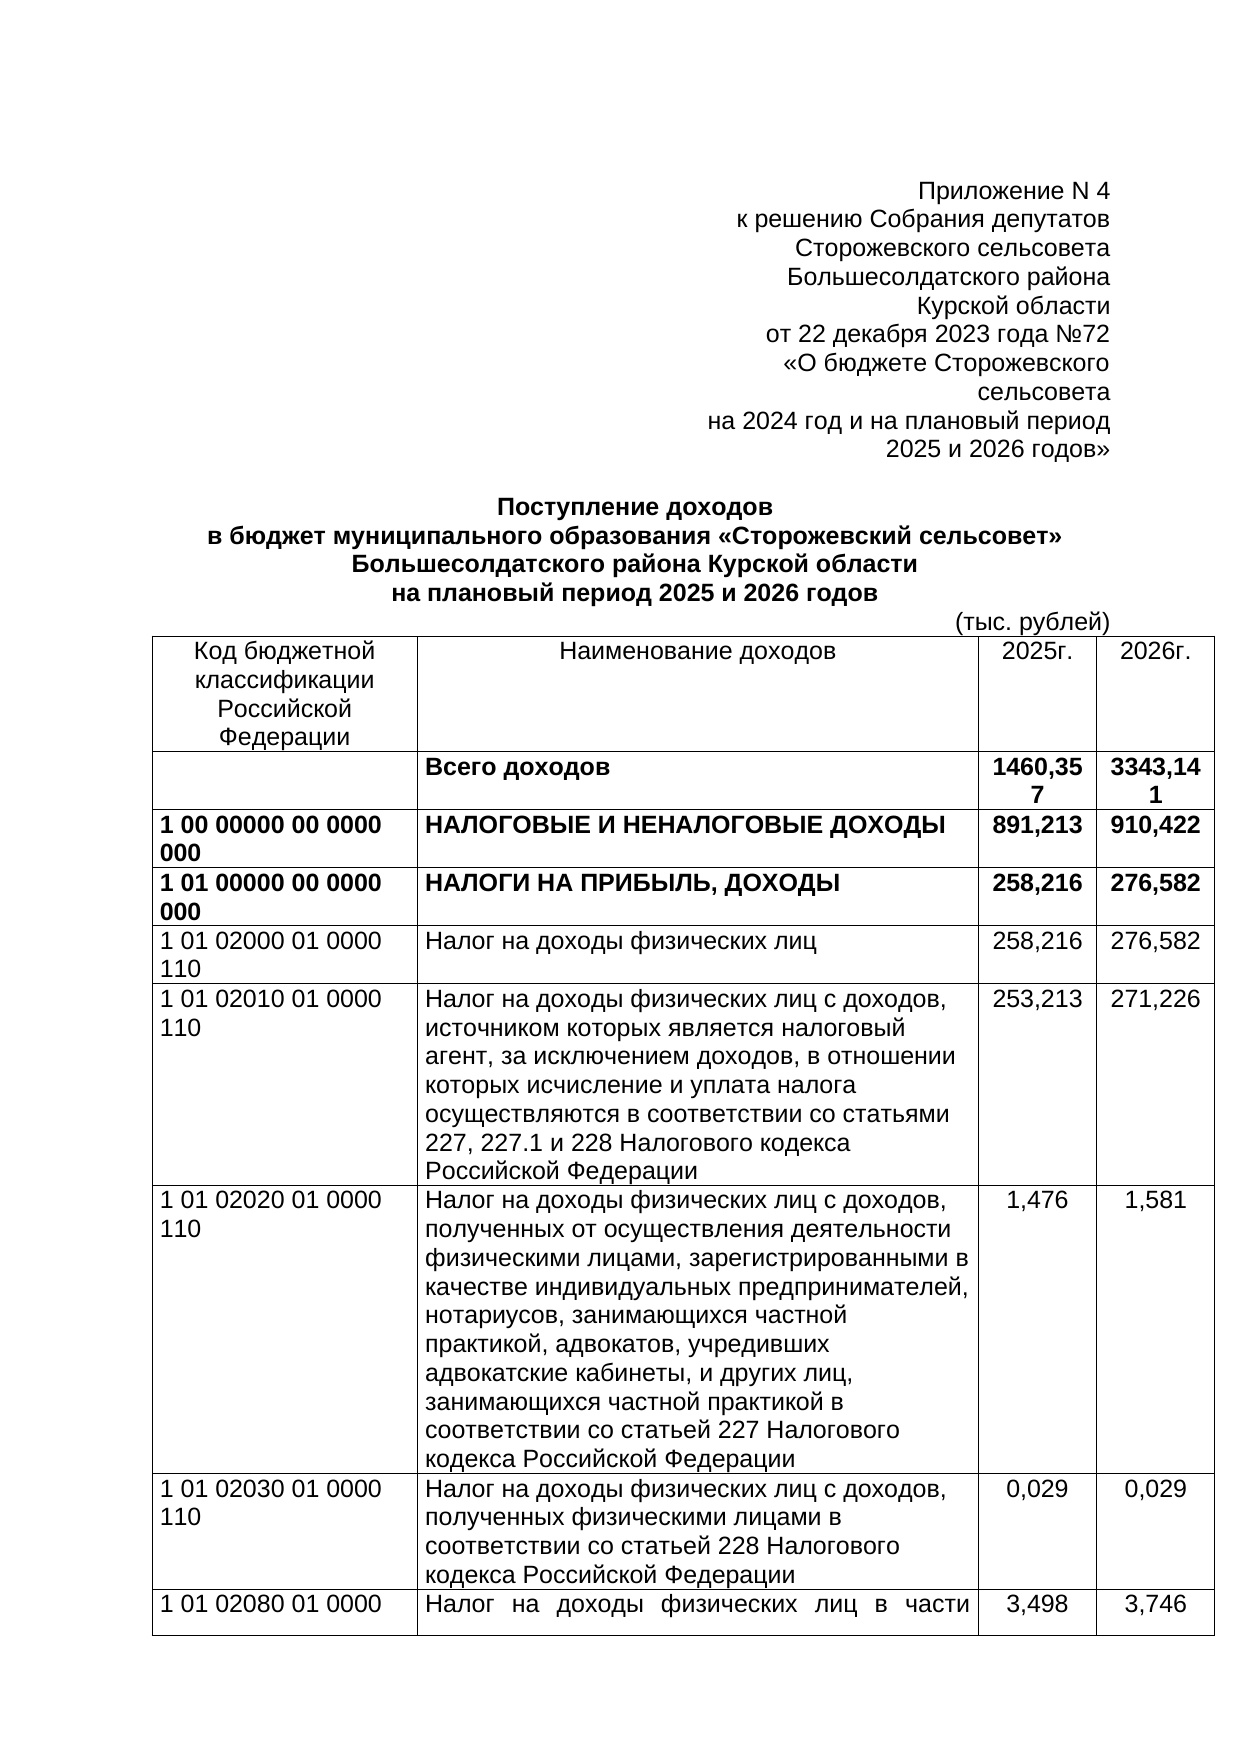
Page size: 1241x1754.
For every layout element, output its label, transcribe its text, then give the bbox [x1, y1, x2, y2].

table_cell [153, 752, 417, 809]
text Сторожевского сельсовета [159, 233, 1110, 262]
table_cell 1 01 00000 00 0000 000 [153, 868, 417, 925]
table_cell 276,582 [1097, 868, 1214, 925]
text (тыс. рублей) [159, 607, 1110, 636]
table_cell 1460,357 [979, 752, 1096, 809]
table_cell 1 01 02030 01 0000 110 [153, 1474, 417, 1588]
table_cell Налог на доходы физических лиц [418, 926, 978, 983]
table_cell 258,216 [979, 926, 1096, 983]
table_header 2025г. [979, 637, 1096, 751]
text Большесолдатского района [159, 262, 1110, 291]
table_cell 271,226 [1097, 984, 1214, 1185]
table_cell Налог на доходы физических лиц с доходов, полученных от осуществления деятельности физическими лицами, зарегистрированными в качестве индивидуальных предпринимателей, нотариусов, занимающихся частной практикой, адвокатов, учредивших адвокатские кабинеты, и других лиц, занимающихся частной практикой в соответствии со статьей 227 Налогового кодекса Российской Федерации [418, 1186, 978, 1473]
table_cell 891,213 [979, 810, 1096, 867]
text Курской области [159, 291, 1110, 319]
text на плановый период 2025 и 2026 годов [159, 578, 1110, 607]
table_cell Всего доходов [418, 752, 978, 809]
text Поступление доходов [159, 492, 1110, 521]
table_cell 1,476 [979, 1186, 1096, 1473]
table_cell 0,029 [1097, 1474, 1214, 1588]
table_header Код бюджетной классификации Российской Федерации [153, 637, 417, 751]
table_cell 3,746 [1097, 1590, 1214, 1635]
table_cell 3,498 [979, 1590, 1096, 1635]
table_cell 1 01 02020 01 0000 110 [153, 1186, 417, 1473]
text в бюджет муниципального образования «Сторожевский сельсовет» Большесолдатского района Курской области [159, 521, 1110, 578]
text Приложение N 4 [159, 176, 1110, 204]
text на 2024 год и на плановый период [159, 406, 1110, 434]
text от 22 декабря 2023 года №72 [159, 319, 1110, 348]
table_header 2026г. [1097, 637, 1214, 751]
table_cell НАЛОГОВЫЕ И НЕНАЛОГОВЫЕ ДОХОДЫ [418, 810, 978, 867]
text к решению Собрания депутатов [159, 204, 1110, 233]
table_cell 253,213 [979, 984, 1096, 1185]
table_cell Налог на доходы физических лиц с доходов, источником которых является налоговый агент, за исключением доходов, в отношении которых исчисление и уплата налога осуществляются в соответствии со статьями 227, 227.1 и 228 Налогового кодекса Российской Федерации [418, 984, 978, 1185]
table_header Наименование доходов [418, 637, 978, 751]
table_cell 0,029 [979, 1474, 1096, 1588]
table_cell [153, 1590, 417, 1635]
table_cell 3343,141 [1097, 752, 1214, 809]
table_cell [418, 1590, 978, 1635]
table_cell 1 01 02000 01 0000 110 [153, 926, 417, 983]
table_cell 258,216 [979, 868, 1096, 925]
table_cell 1 01 02010 01 0000 110 [153, 984, 417, 1185]
text 2025 и 2026 годов» [159, 434, 1110, 463]
text «О бюджете Сторожевского сельсовета [159, 348, 1110, 406]
table_cell НАЛОГИ НА ПРИБЫЛЬ, ДОХОДЫ [418, 868, 978, 925]
table_cell 1,581 [1097, 1186, 1214, 1473]
table_cell 276,582 [1097, 926, 1214, 983]
table_cell Налог на доходы физических лиц с доходов, полученных физическими лицами в соответствии со статьей 228 Налогового кодекса Российской Федерации [418, 1474, 978, 1588]
table_cell 910,422 [1097, 810, 1214, 867]
table_cell 1 00 00000 00 0000 000 [153, 810, 417, 867]
